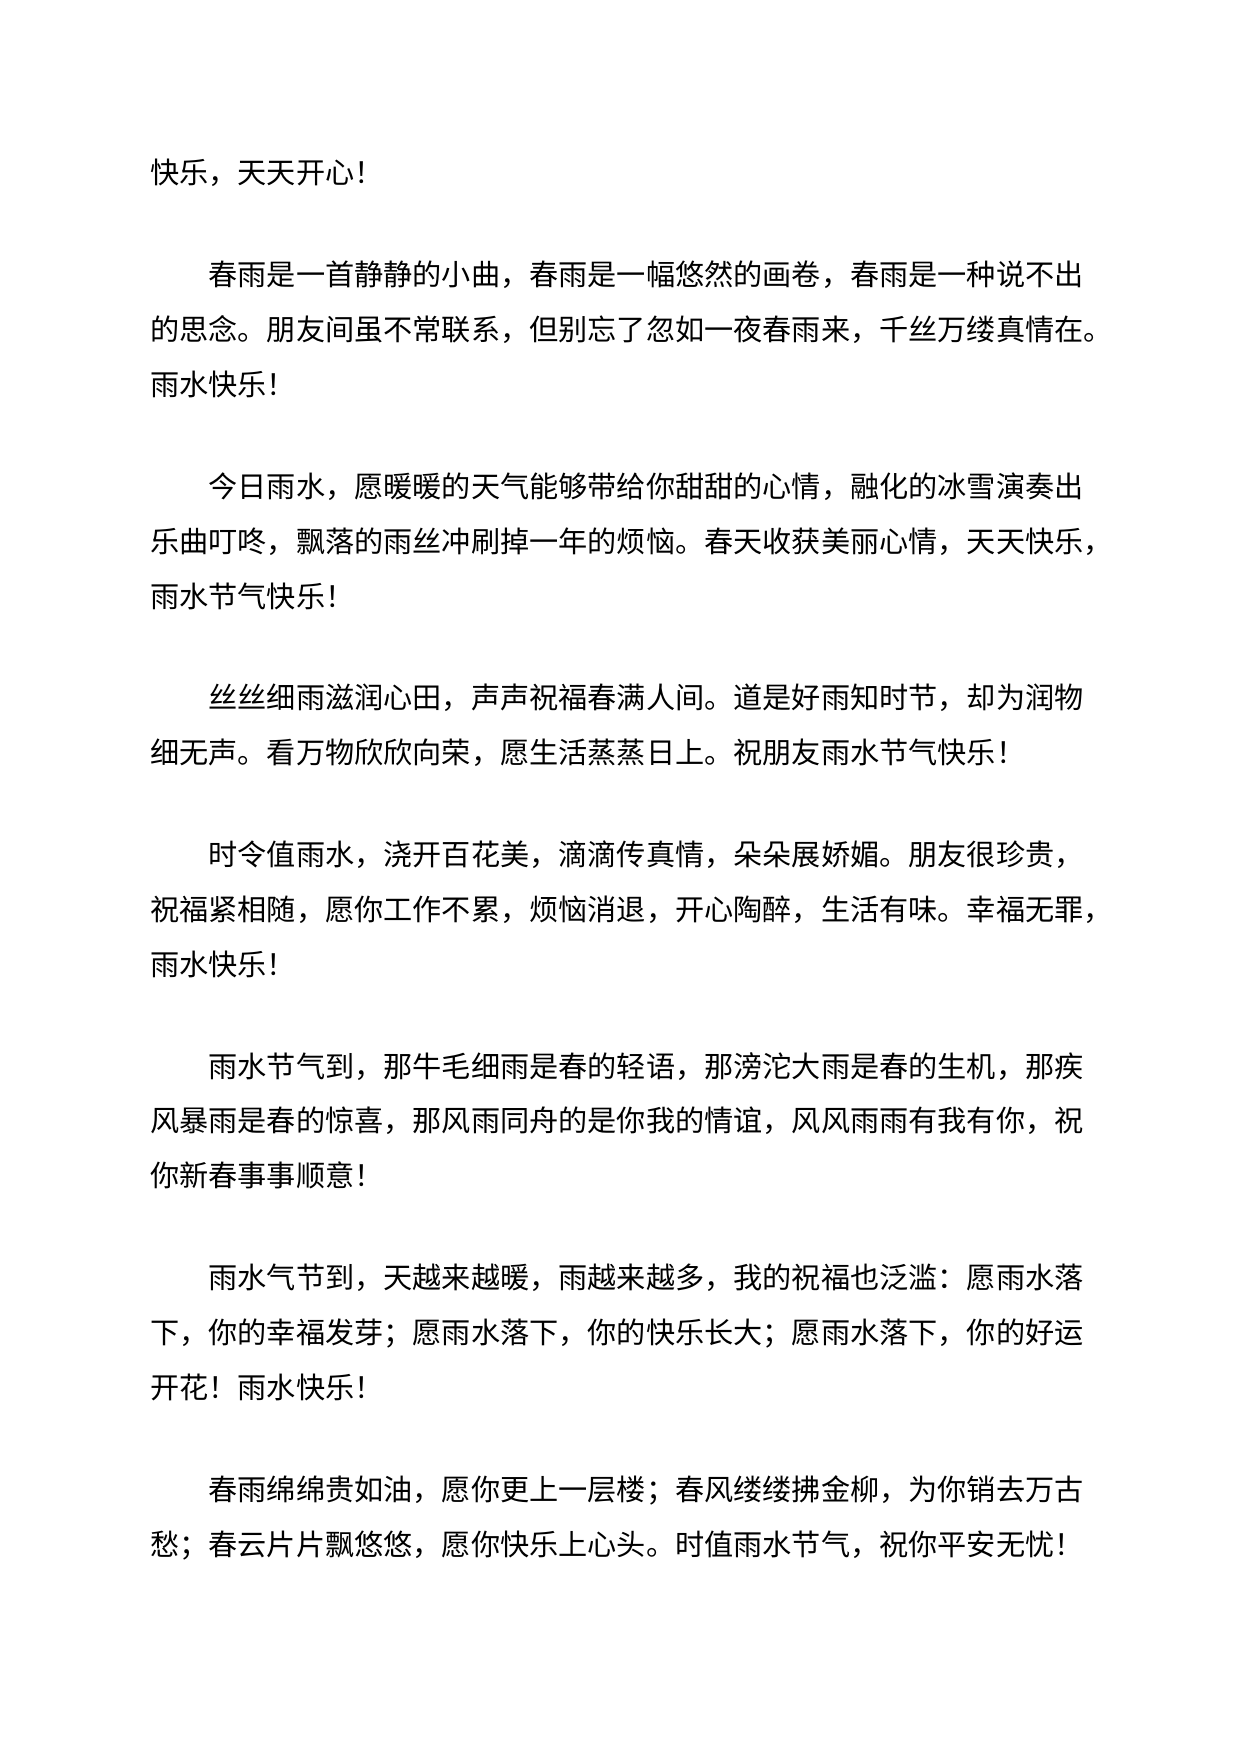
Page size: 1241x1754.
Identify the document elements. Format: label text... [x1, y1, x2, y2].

text 今日雨水，愿暖暖的天气能够带给你甜甜的心情，融化的冰雪演奏出乐曲叮咚，飘落的雨丝冲刷掉一年的烦恼。春天收获美丽心情，天天快乐，雨水节气快乐！ [150, 463, 1090, 615]
text 春雨是一首静静的小曲，春雨是一幅悠然的画卷，春雨是一种说不出的思念。朋友间虽不常联系，但别忘了忽如一夜春雨来，千丝万缕真情在。雨水快乐！ [150, 252, 1090, 404]
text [150, 150, 1090, 192]
text 雨水气节到，天越来越暖，雨越来越多，我的祝福也泛滥：愿雨水落下，你的幸福发芽；愿雨水落下，你的快乐长大；愿雨水落下，你的好运开花！雨水快乐！ [150, 1255, 1090, 1407]
text 春雨绵绵贵如油，愿你更上一层楼；春风缕缕拂金柳，为你销去万古愁；春云片片飘悠悠，愿你快乐上心头。时值雨水节气，祝你平安无忧！ [150, 1466, 1090, 1563]
text 时令值雨水，浇开百花美，滴滴传真情，朵朵展娇媚。朋友很珍贵，祝福紧相随，愿你工作不累，烦恼消退，开心陶醉，生活有味。幸福无罪，雨水快乐！ [150, 832, 1090, 984]
text 雨水节气到，那牛毛细雨是春的轻语，那滂沱大雨是春的生机，那疾风暴雨是春的惊喜，那风雨同舟的是你我的情谊，风风雨雨有我有你，祝你新春事事顺意！ [150, 1043, 1090, 1195]
text 丝丝细雨滋润心田，声声祝福春满人间。道是好雨知时节，却为润物细无声。看万物欣欣向荣，愿生活蒸蒸日上。祝朋友雨水节气快乐！ [150, 675, 1090, 772]
